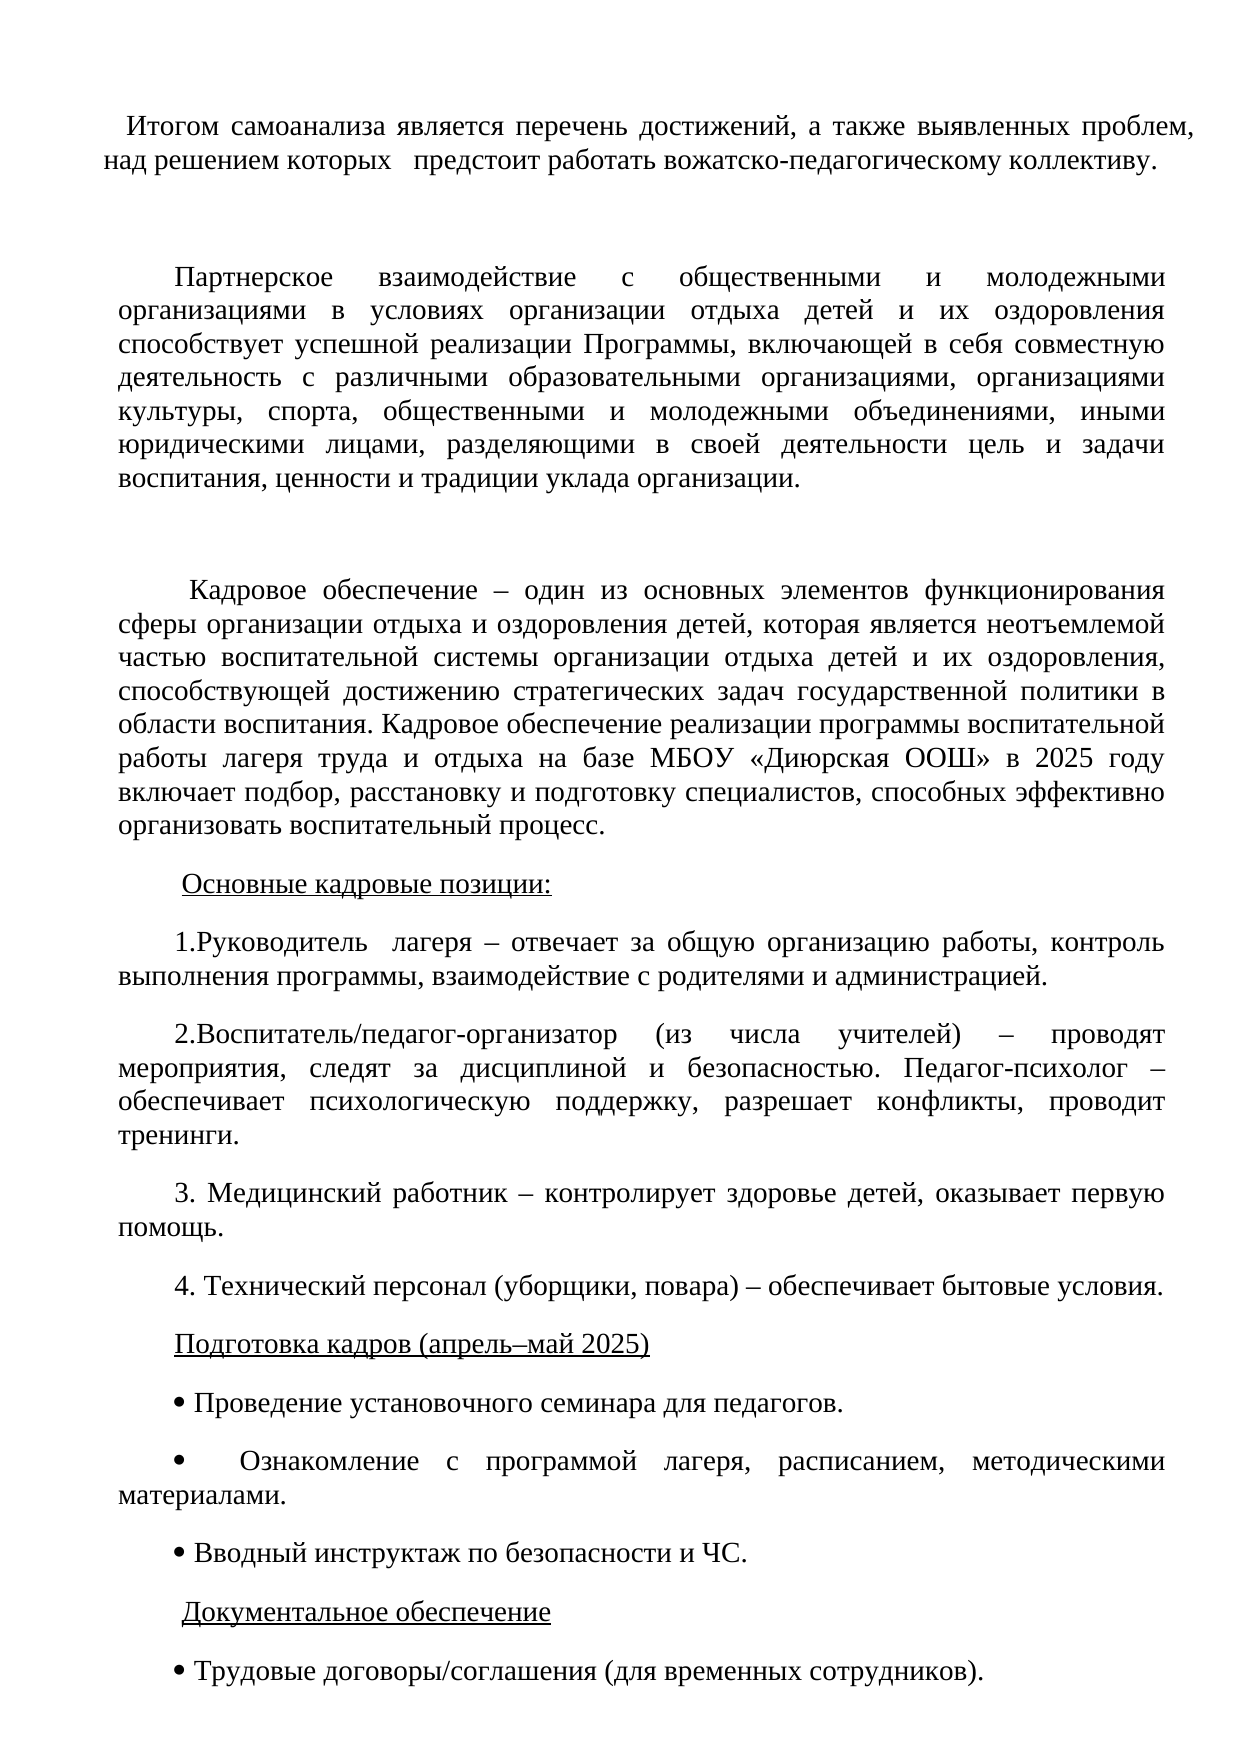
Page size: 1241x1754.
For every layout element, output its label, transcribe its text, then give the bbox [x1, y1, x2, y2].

text Основные кадровые позиции: [118, 866, 1166, 899]
text 4. Технический персонал (уборщики, повара) – обеспечивает бытовые условия. [118, 1268, 1166, 1301]
text Ознакомление с программой лагеря, расписанием, методическими материалами. [118, 1443, 1166, 1511]
text Вводный инструктаж по безопасности и ЧС. [118, 1536, 1166, 1569]
text Трудовые договоры/соглашения (для временных сотрудников). [118, 1653, 1166, 1686]
text 3. Медицинский работник – контролирует здоровье детей, оказывает первую помощь. [118, 1176, 1166, 1243]
text Партнерское взаимодействие с общественными и молодежными организациями в условиях организации отдыха детей и их оздоровления способствует успешной реализации Программы, включающей в себя совместную деятельность с различными образовательными организациями, организациями культуры, спорта, общественными и молодежными объединениями, иными юридическими лицами, разделяющими в своей деятельности цель и задачи воспитания, ценности и традиции уклада организации. [118, 259, 1166, 494]
text Проведение установочного семинара для педагогов. [118, 1385, 1166, 1418]
text Итогом самоанализа является перечень достижений, а также выявленных проблем, над решением которых предстоит работать вожатско-педагогическому коллективу. [103, 108, 1196, 175]
text Документальное обеспечение [118, 1594, 1166, 1628]
text 2.Воспитатель/педагог-организатор (из числа учителей) – проводят мероприятия, следят за дисциплиной и безопасностью. Педагог-психолог – обеспечивает психологическую поддержку, разрешает конфликты, проводит тренинги. [118, 1016, 1166, 1151]
text Подготовка кадров (апрель–май 2025) [118, 1326, 1166, 1360]
text 1.Руководитель лагеря – отвечает за общую организацию работы, контроль выполнения программы, взаимодействие с родителями и администрацией. [118, 924, 1166, 991]
text Кадровое обеспечение – один из основных элементов функционирования сферы организации отдыха и оздоровления детей, которая является неотъемлемой частью воспитательной системы организации отдыха детей и их оздоровления, способствующей достижению стратегических задач государственной политики в области воспитания. Кадровое обеспечение реализации программы воспитательной работы лагеря труда и отдыха на базе МБОУ «Диюрская ООШ» в 2025 году включает подбор, расстановку и подготовку специалистов, способных эффективно организовать воспитательный процесс. [118, 572, 1166, 841]
